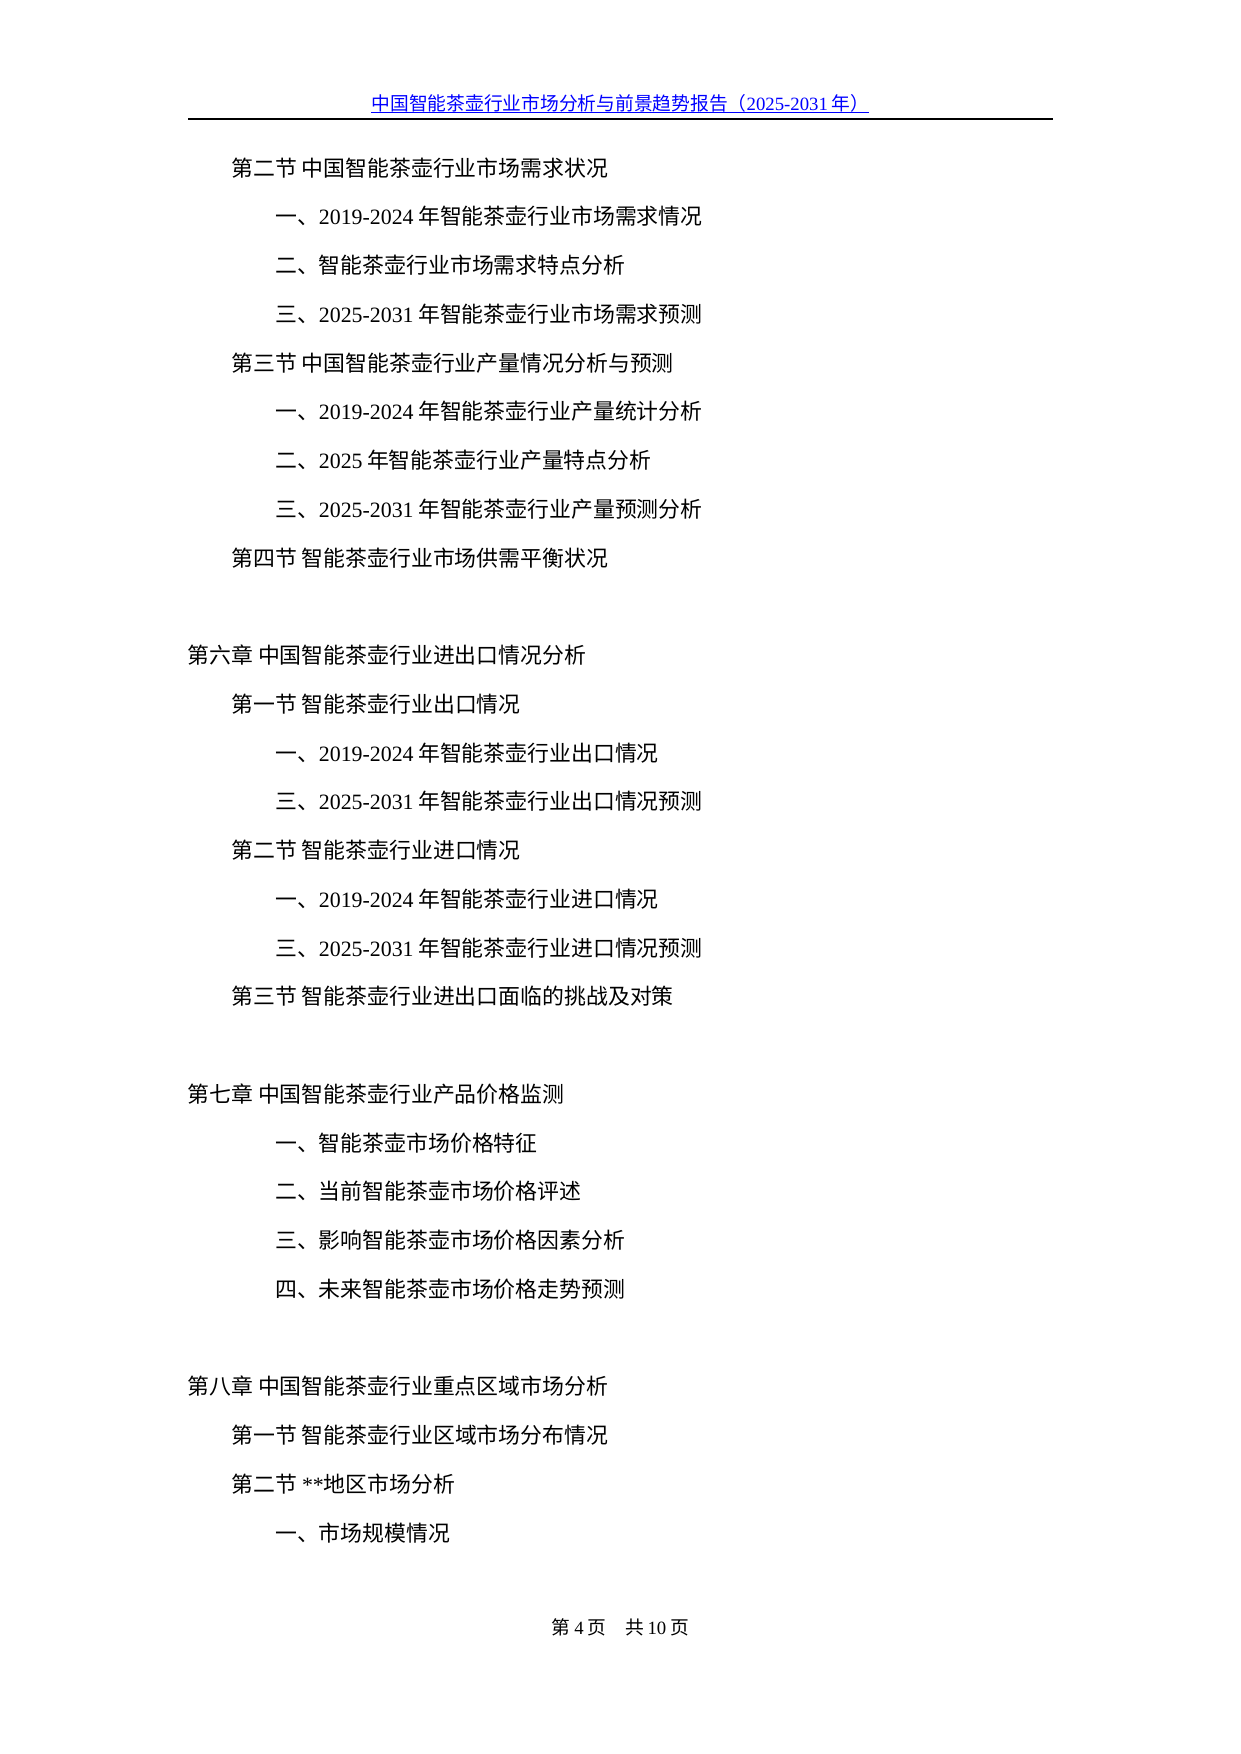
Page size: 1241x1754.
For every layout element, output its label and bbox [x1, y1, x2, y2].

text [187, 150, 1053, 1548]
